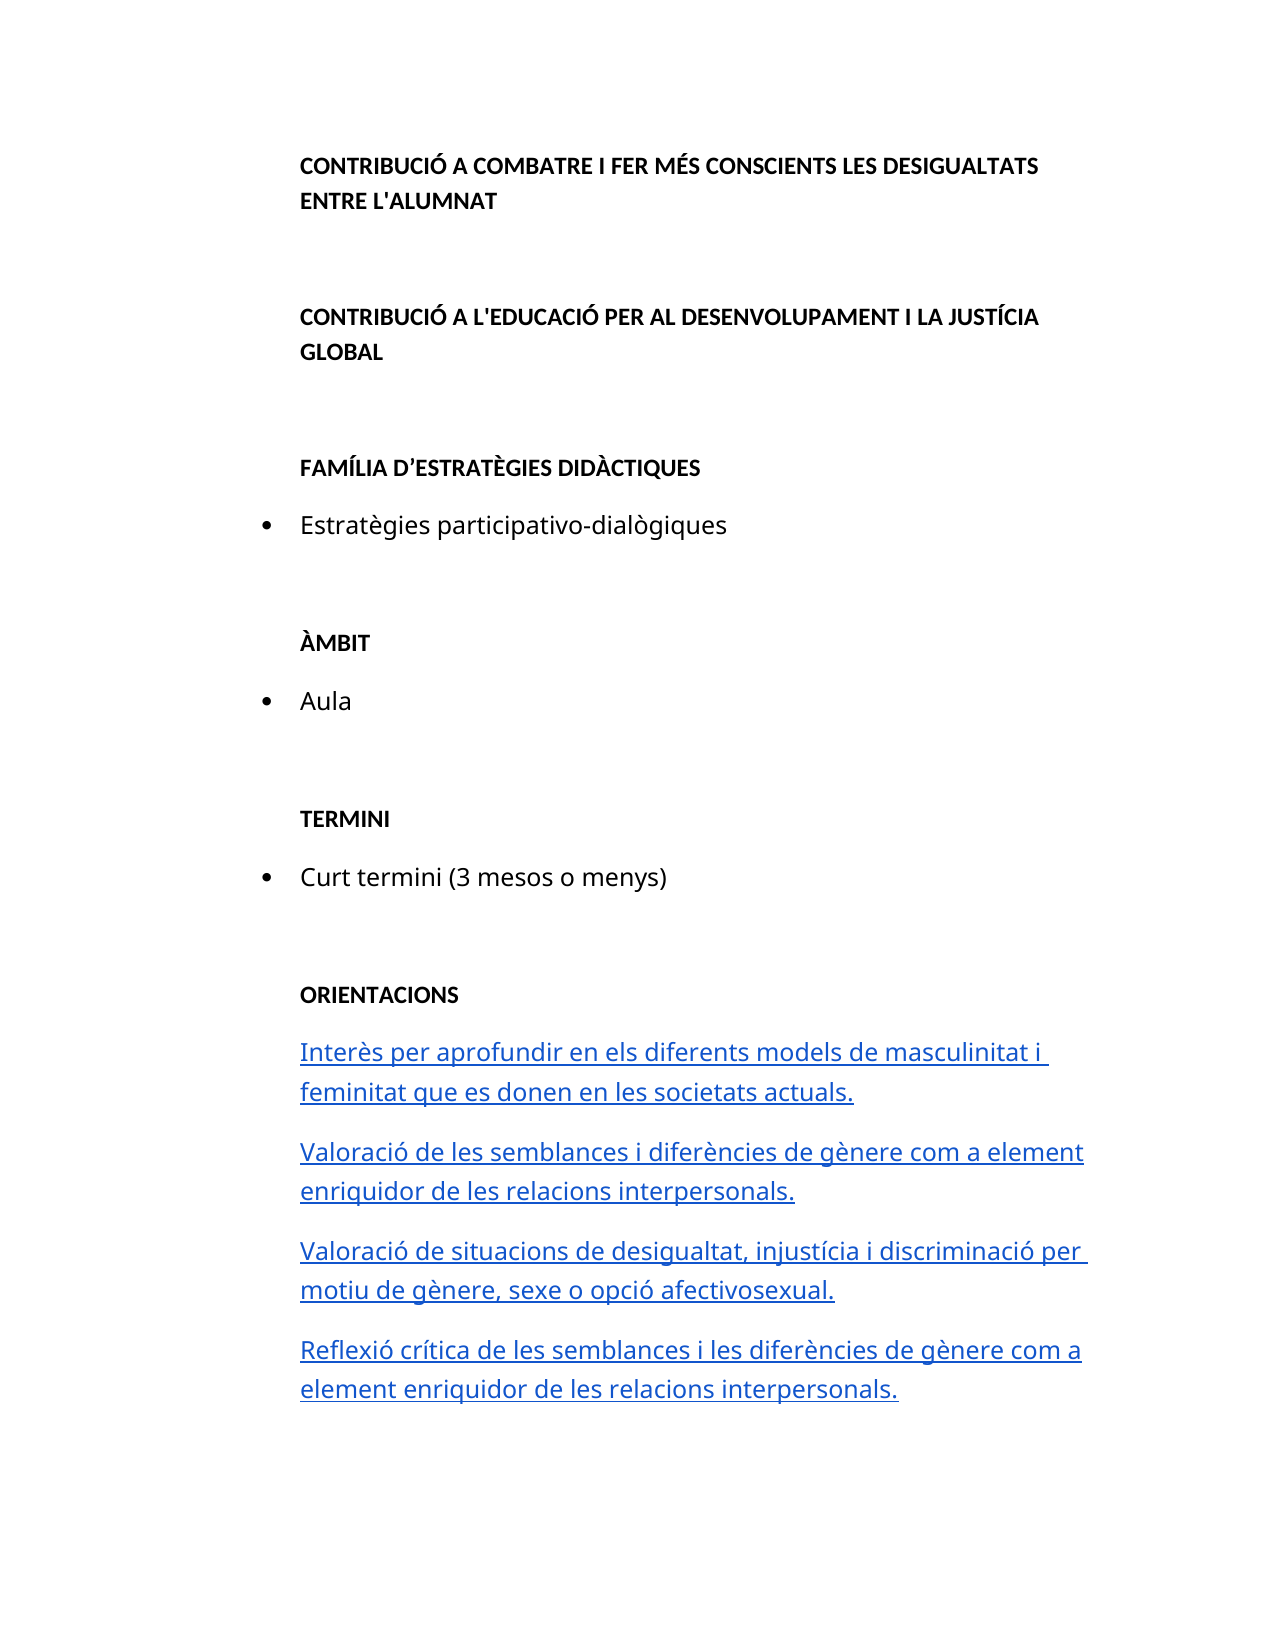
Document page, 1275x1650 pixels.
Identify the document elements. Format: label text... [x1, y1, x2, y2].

text Valoració de les semblances i diferències de gènere com a element enriquidor de les relacions interpersonals. [300, 1134, 1087, 1207]
list Curt termini (3 mesos o menys) [262, 859, 1087, 893]
text Reflexió crítica de les semblances i les diferències de gènere com a element enriquidor de les relacions interpersonals. [300, 1332, 1087, 1406]
subtitle TERMINI [300, 803, 1087, 834]
list Estratègies participativo-dialògiques [262, 507, 1087, 542]
subtitle ÀMBIT [300, 627, 1087, 658]
list Aula [262, 683, 1087, 717]
text Valoració de situacions de desigualtat, injustícia i discriminació per motiu de gènere, sexe o opció afectivosexual. [300, 1233, 1087, 1262]
text Valoració de situacions de desigualtat, injustícia i discriminació per motiu de gènere, sexe o opció afectivosexual. [300, 1264, 1087, 1307]
subtitle CONTRIBUCIÓ A COMBATRE I FER MÉS CONSCIENTS LES DESIGUALTATS ENTRE L'ALUMNAT [300, 150, 1087, 216]
subtitle FAMÍLIA D’ESTRATÈGIES DIDÀCTIQUES [300, 452, 1087, 482]
subtitle ORIENTACIONS [300, 979, 1087, 1010]
text Interès per aprofundir en els diferents models de masculinitat i feminitat que es donen en les societats actuals. [300, 1035, 1087, 1108]
subtitle CONTRIBUCIÓ A L'EDUCACIÓ PER AL DESENVOLUPAMENT I LA JUSTÍCIA GLOBAL [300, 301, 1087, 366]
